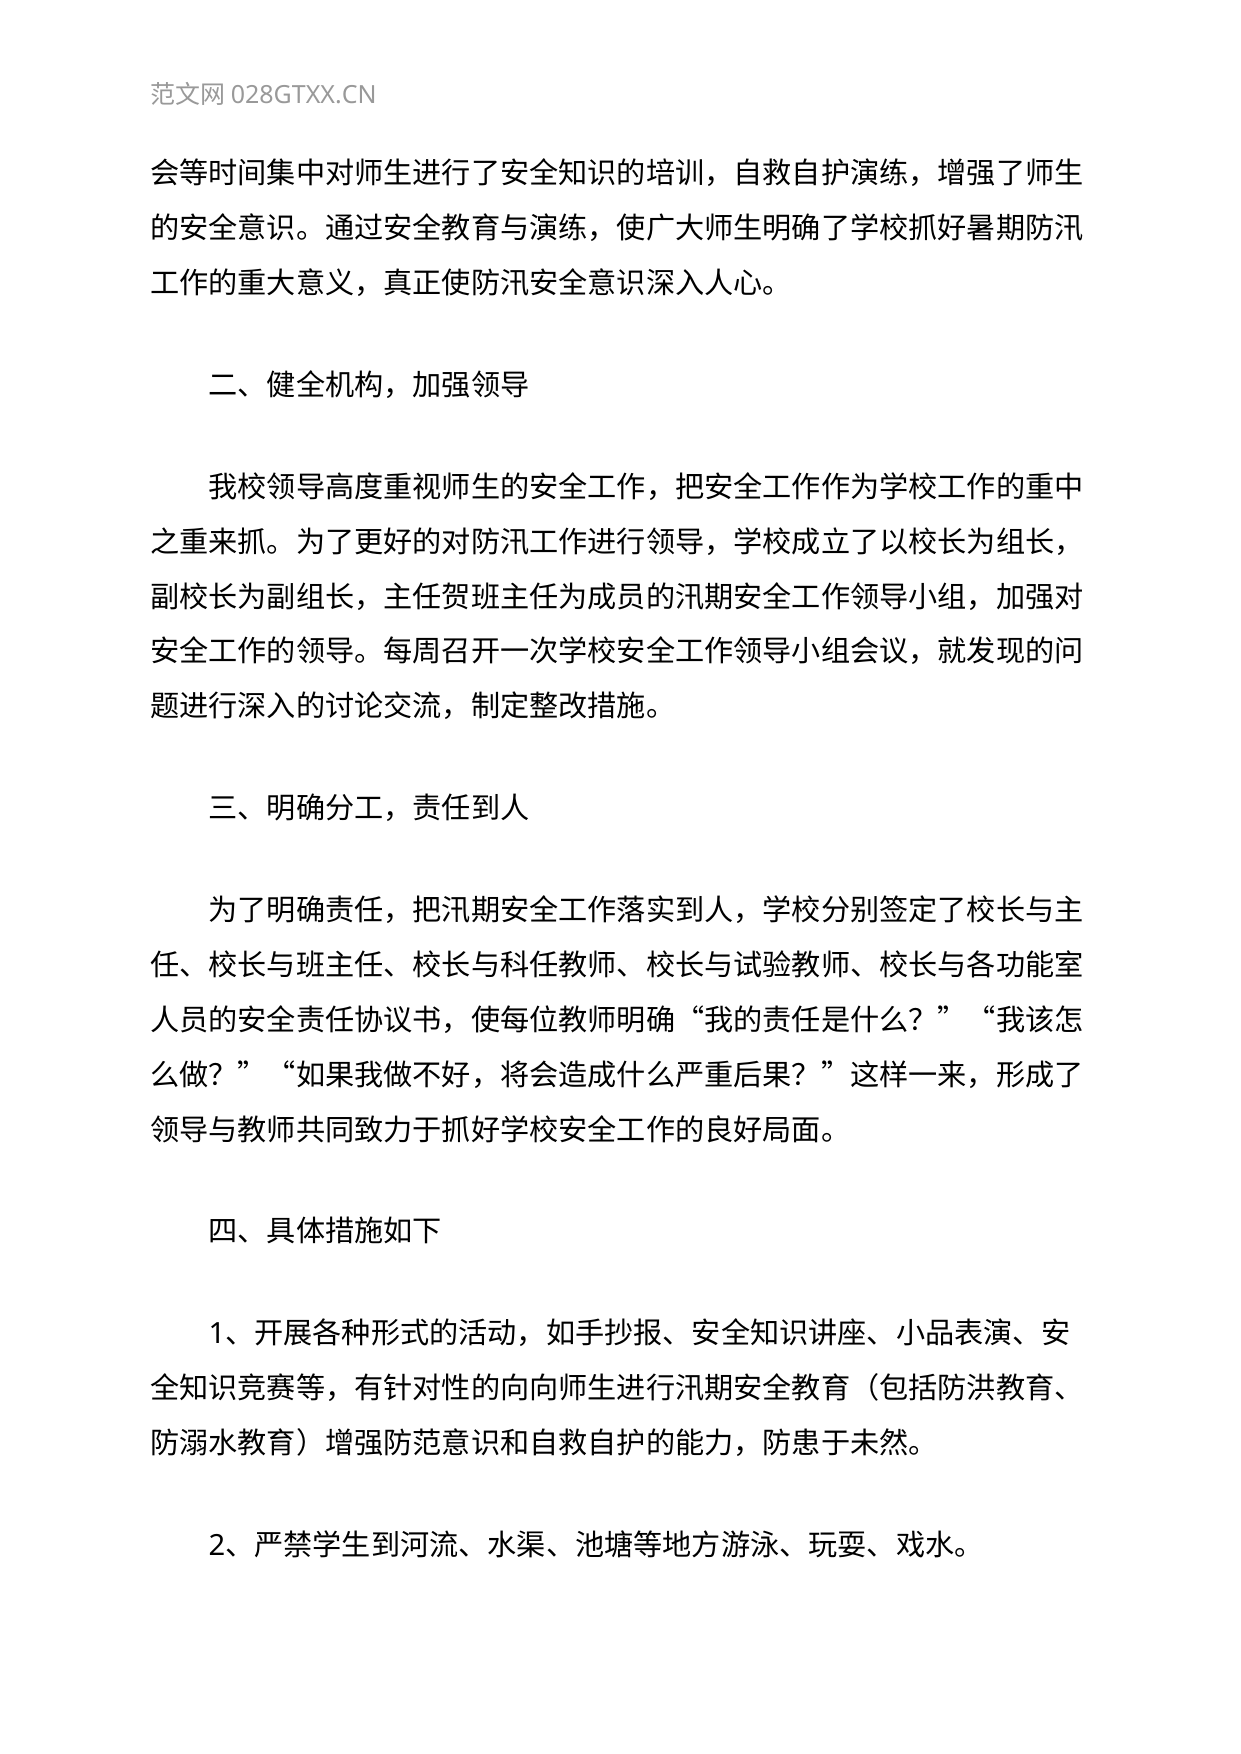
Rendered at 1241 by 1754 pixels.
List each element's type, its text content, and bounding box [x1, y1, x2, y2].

text 1、开展各种形式的活动，如手抄报、安全知识讲座、小品表演、安全知识竞赛等，有针对性的向向师生进行汛期安全教育（包括防洪教育、防溺水教育）增强防范意识和自救自护的能力，防患于未然。 [150, 1309, 1090, 1462]
text 四、具体措施如下 [150, 1208, 1090, 1250]
text 为了明确责任，把汛期安全工作落实到人，学校分别签定了校长与主任、校长与班主任、校长与科任教师、校长与试验教师、校长与各功能室人员的安全责任协议书，使每位教师明确“我的责任是什么？”“我该怎么做？”“如果我做不好，将会造成什么严重后果？”这样一来，形成了领导与教师共同致力于抓好学校安全工作的良好局面。 [150, 886, 1090, 1148]
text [150, 150, 1090, 302]
text 二、健全机构，加强领导 [150, 362, 1090, 404]
text 三、明确分工，责任到人 [150, 785, 1090, 827]
text 2、严禁学生到河流、水渠、池塘等地方游泳、玩耍、戏水。 [150, 1521, 1090, 1564]
text 我校领导高度重视师生的安全工作，把安全工作作为学校工作的重中之重来抓。为了更好的对防汛工作进行领导，学校成立了以校长为组长，副校长为副组长，主任贺班主任为成员的汛期安全工作领导小组，加强对安全工作的领导。每周召开一次学校安全工作领导小组会议，就发现的问题进行深入的讨论交流，制定整改措施。 [150, 463, 1090, 725]
